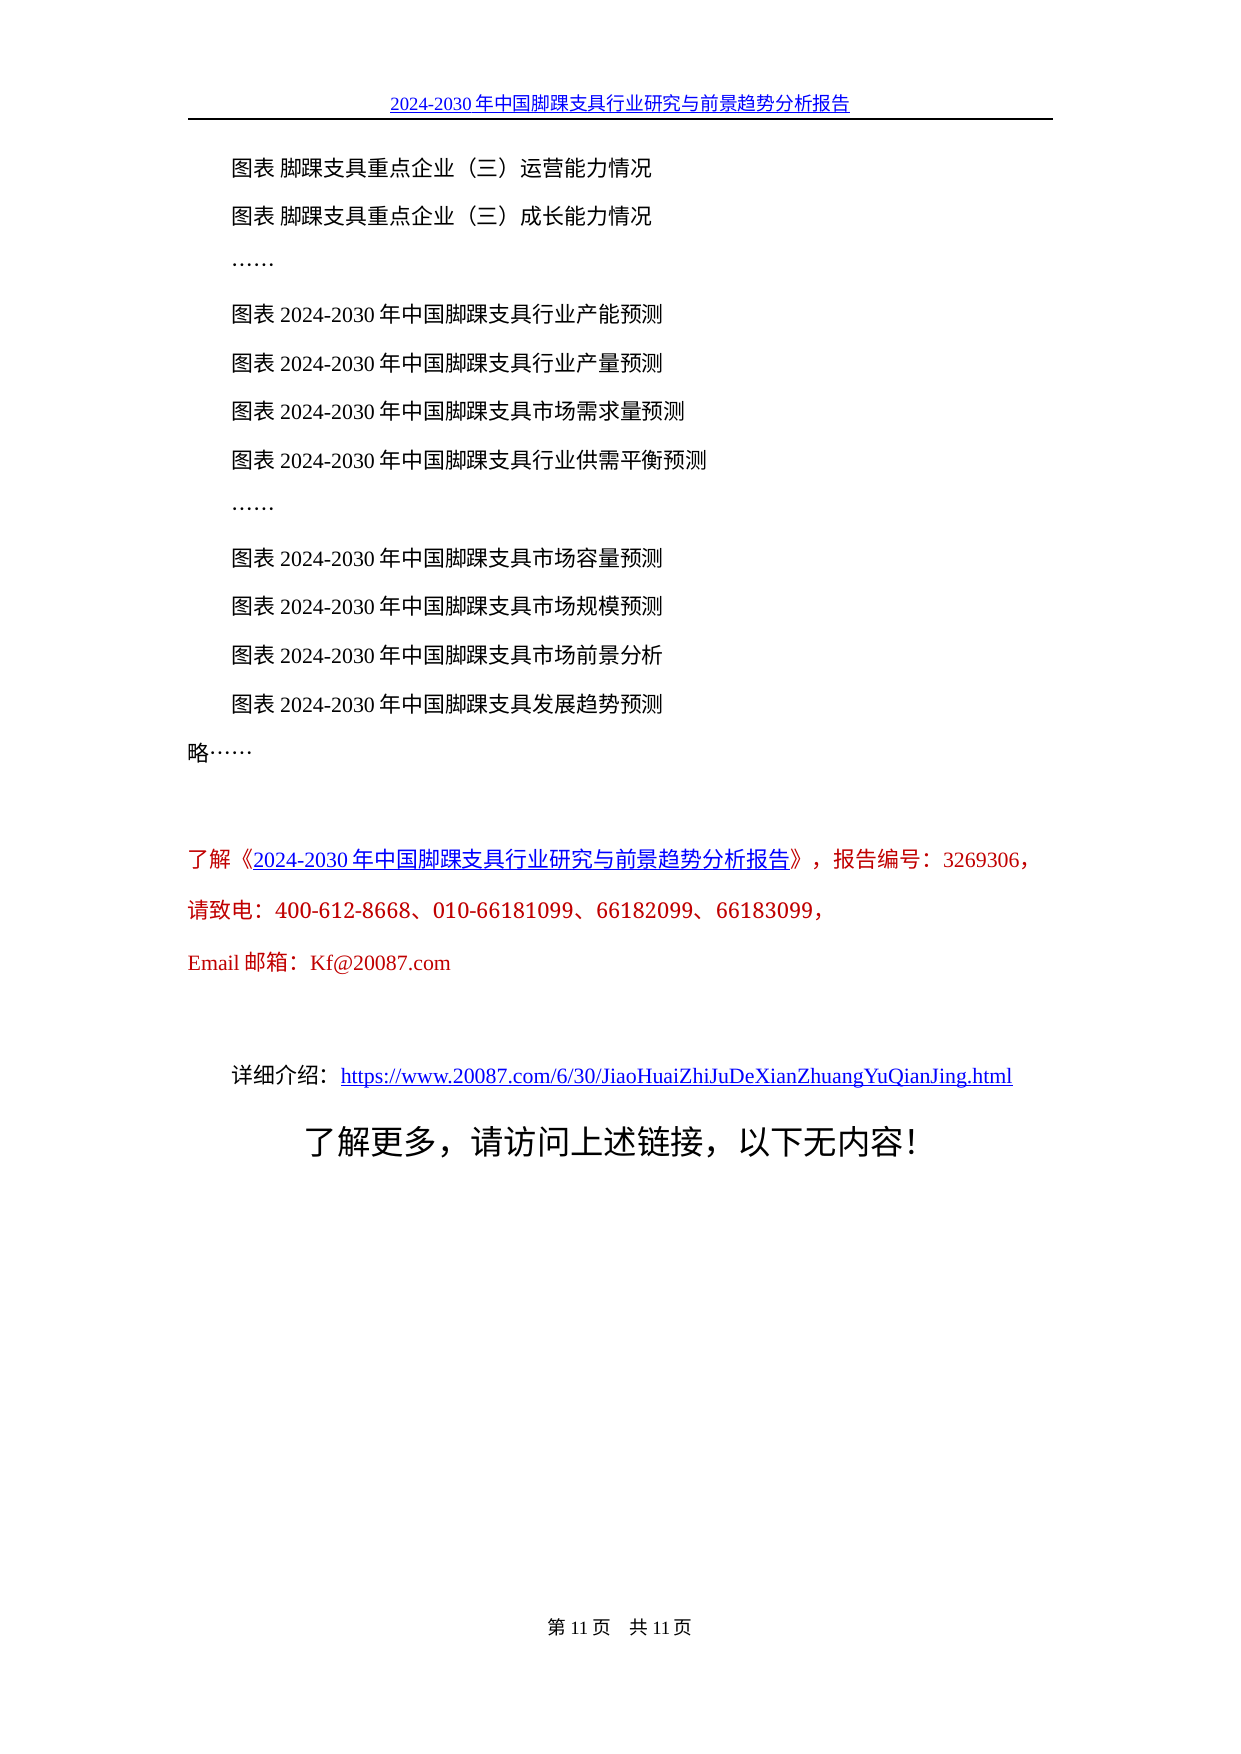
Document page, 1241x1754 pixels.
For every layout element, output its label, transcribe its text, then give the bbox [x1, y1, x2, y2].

text Email邮箱：Kf@20087.com [187, 945, 1053, 977]
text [187, 150, 1053, 768]
title 了解更多，请访问上述链接，以下无内容！ [187, 1108, 1053, 1173]
text 了解《2024-2030年中国脚踝支具行业研究与前景趋势分析报告》，报告编号：3269306， [187, 842, 1053, 874]
text 详细介绍：https://www.20087.com/6/30/JiaoHuaiZhiJuDeXianZhuangYuQianJing.html [187, 1058, 1053, 1090]
text 请致电：400-612-8668、010-66181099、66182099、66183099， [187, 893, 1053, 926]
